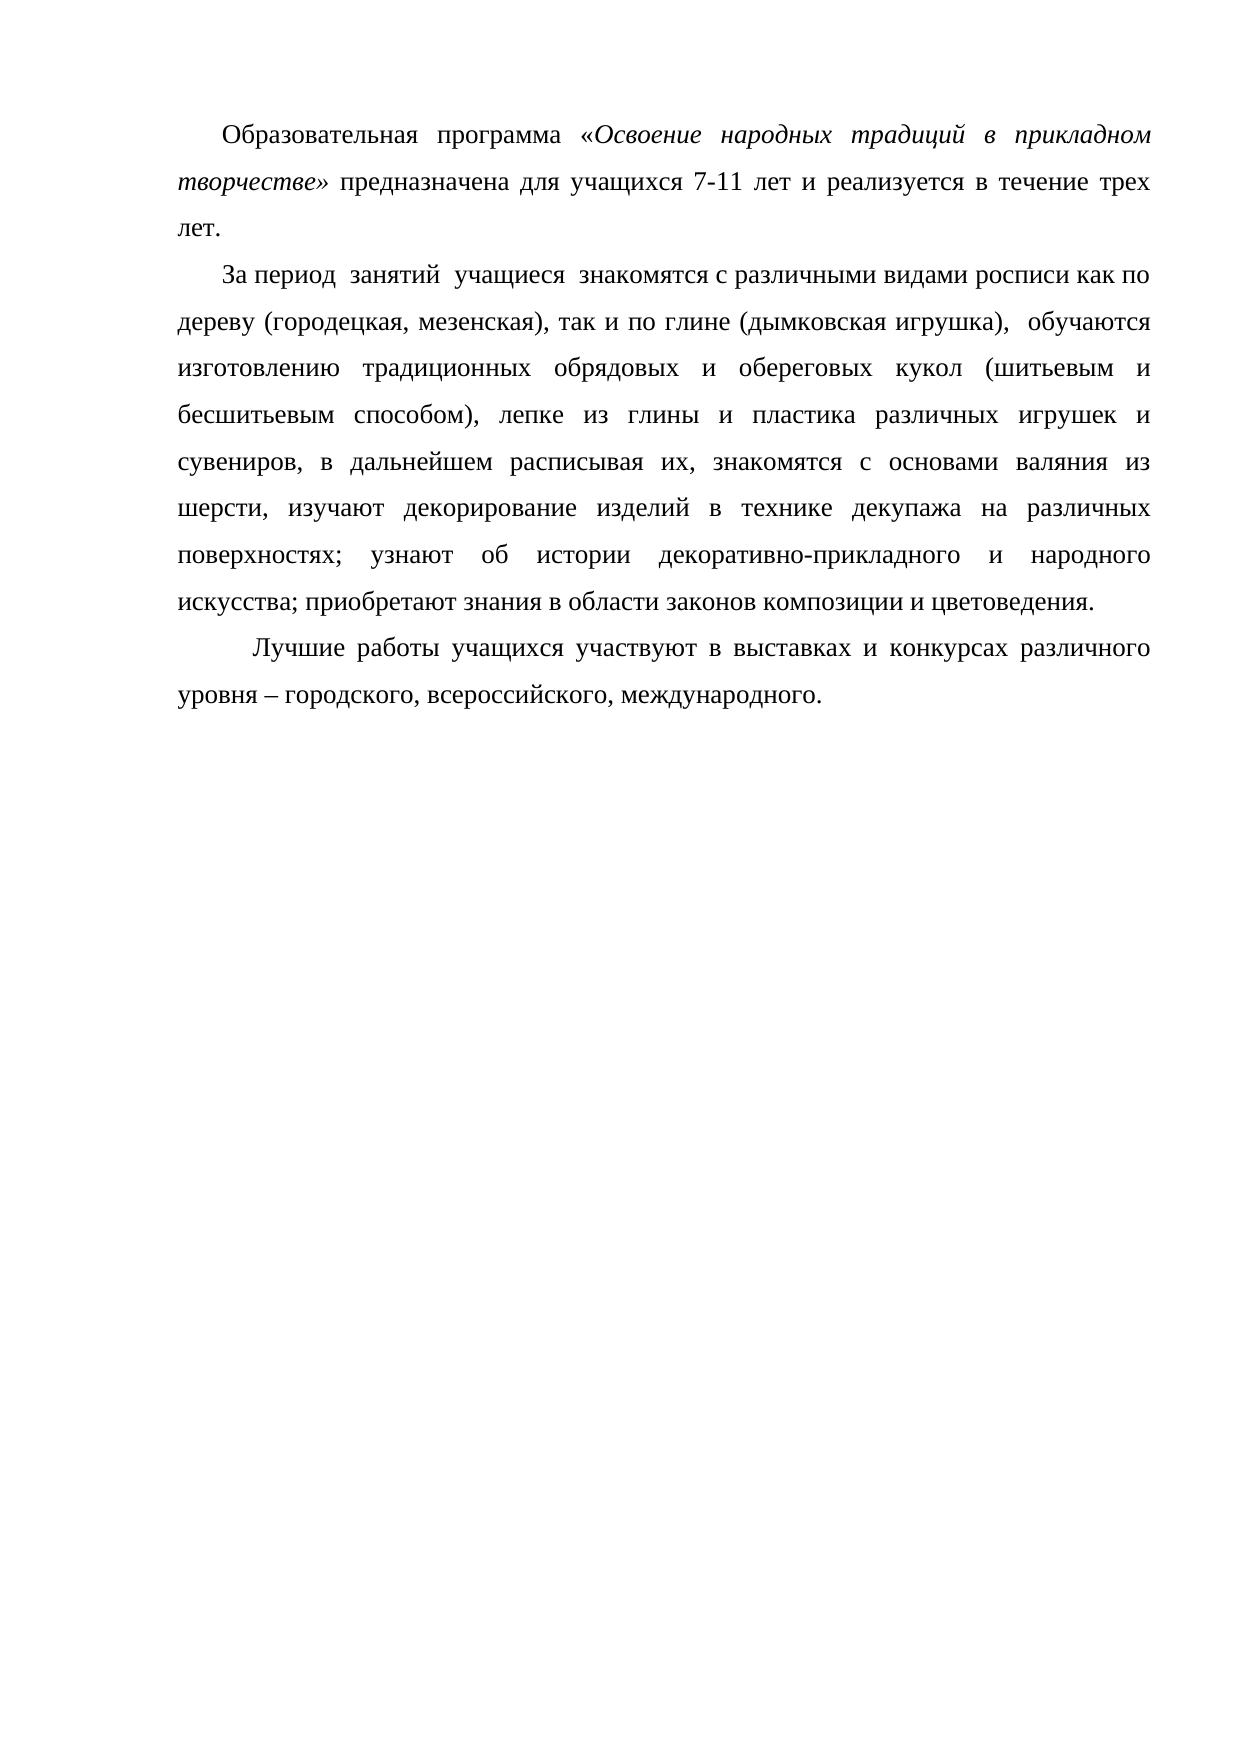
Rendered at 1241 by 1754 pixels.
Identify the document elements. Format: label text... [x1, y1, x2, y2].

text Образовательная программа «Освоение народных традиций в прикладном творчестве» предназначена для учащихся 7-11 лет и реализуется в течение трех лет. [177, 118, 1152, 243]
text За период занятий учащиеся знакомятся с различными видами росписи как по дереву (городецкая, мезенская), так и по глине (дымковская игрушка), обучаются изготовлению традиционных обрядовых и обереговых кукол (шитьевым и бесшитьевым способом), лепке из глины и пластика различных игрушек и сувениров, в дальнейшем расписывая их, знакомятся с основами валяния из шерсти, изучают декорирование изделий в технике декупажа на различных поверхностях; узнают об истории декоративно-прикладного и народного искусства; приобретают знания в области законов композиции и цветоведения. [177, 258, 1152, 616]
text Лучшие работы учащихся участвуют в выставках и конкурсах различного уровня – городского, всероссийского, международного. [177, 631, 1152, 709]
